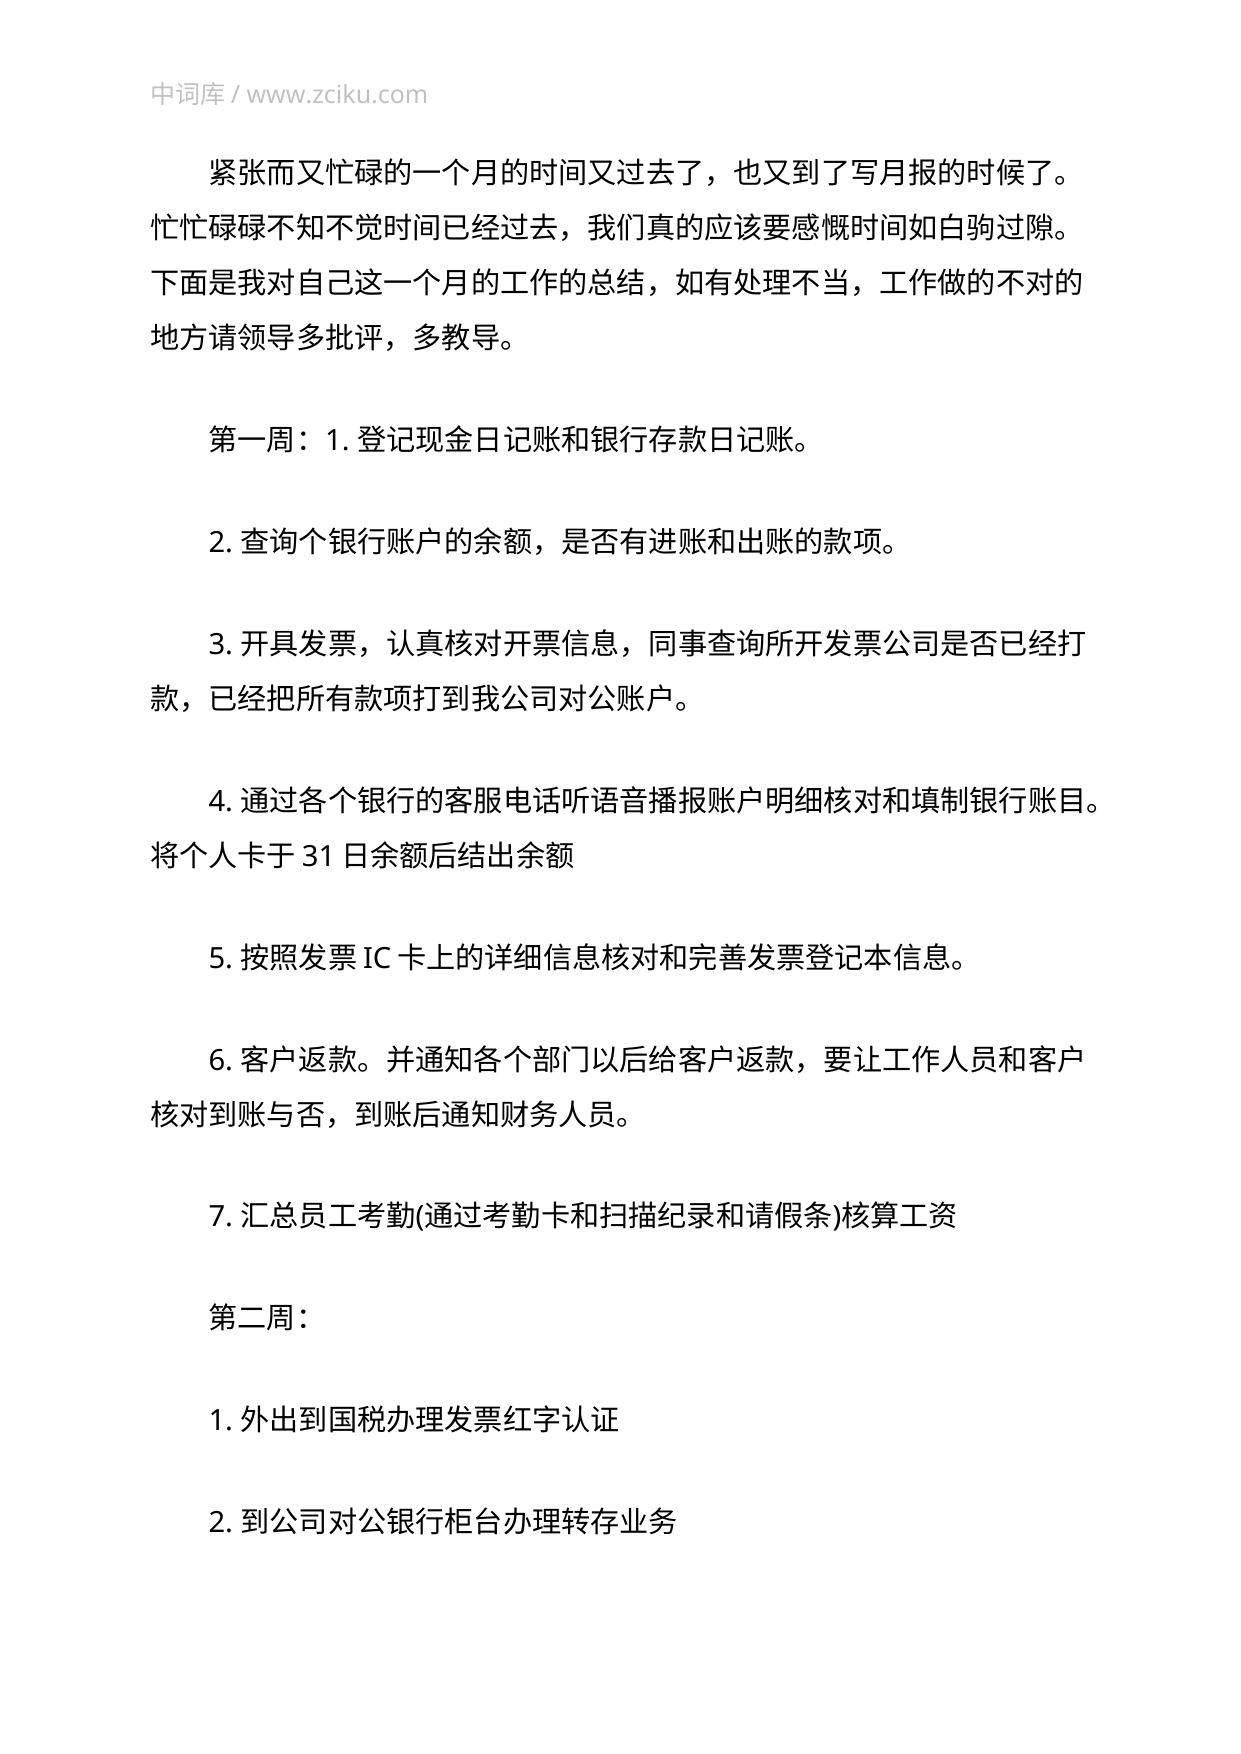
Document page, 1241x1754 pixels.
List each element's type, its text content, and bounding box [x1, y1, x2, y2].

text 2. 查询个银行账户的余额，是否有进账和出账的款项。 [150, 518, 1090, 561]
text 紧张而又忙碌的一个月的时间又过去了，也又到了写月报的时候了。忙忙碌碌不知不觉时间已经过去，我们真的应该要感慨时间如白驹过隙。下面是我对自己这一个月的工作的总结，如有处理不当，工作做的不对的地方请领导多批评，多教导。 [150, 150, 1090, 357]
text 2. 到公司对公银行柜台办理转存业务 [150, 1499, 1090, 1541]
text 4. 通过各个银行的客服电话听语音播报账户明细核对和填制银行账目。将个人卡于31日余额后结出余额 [150, 777, 1090, 874]
text 5. 按照发票IC卡上的详细信息核对和完善发票登记本信息。 [150, 934, 1090, 977]
text 1. 外出到国税办理发票红字认证 [150, 1397, 1090, 1439]
text 6. 客户返款。并通知各个部门以后给客户返款，要让工作人员和客户核对到账与否，到账后通知财务人员。 [150, 1036, 1090, 1133]
text 7. 汇总员工考勤(通过考勤卡和扫描纪录和请假条)核算工资 [150, 1193, 1090, 1235]
text 第二周： [150, 1295, 1090, 1337]
text 第一周：1. 登记现金日记账和银行存款日记账。 [150, 416, 1090, 459]
text 3. 开具发票，认真核对开票信息，同事查询所开发票公司是否已经打款，已经把所有款项打到我公司对公账户。 [150, 620, 1090, 718]
